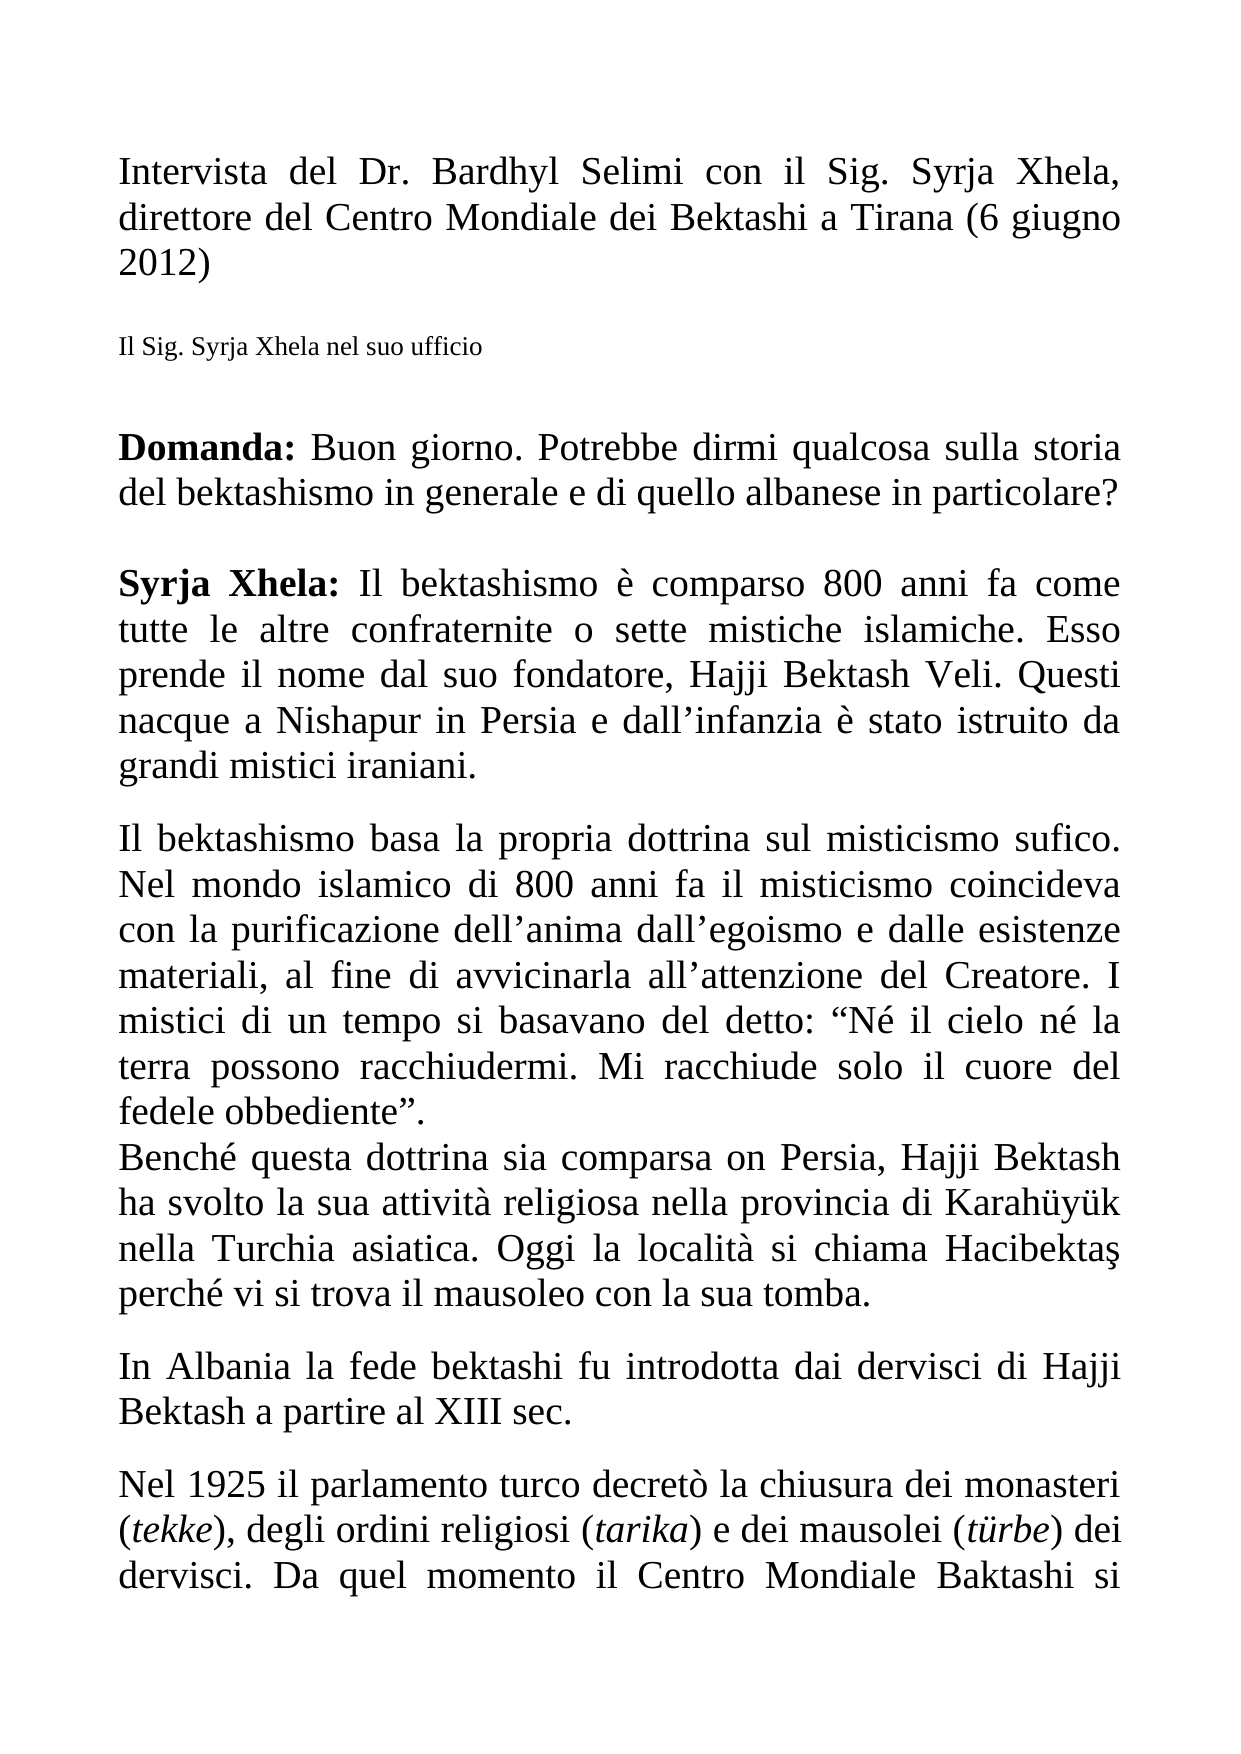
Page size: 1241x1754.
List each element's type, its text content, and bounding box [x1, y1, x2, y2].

text Benché questa dottrina sia comparsa on Persia, Hajji Bektash ha svolto la sua attività religiosa nella provincia di Karahüyük nella Turchia asiatica. Oggi la località si chiama Hacibektaş perché vi si trova il mausoleo con la sua tomba. [118, 1133, 1122, 1315]
text Domanda: Buon giorno. Potrebbe dirmi qualcosa sulla storia del bektashismo in generale e di quello albanese in particolare? [118, 423, 1122, 514]
text Syrja Xhela: Il bektashismo è comparso 800 anni fa come tutte le altre confraternite o sette mistiche islamiche. Esso prende il nome dal suo fondatore, Hajji Bektash Veli. Questi nacque a Nishapur in Persia e dall’infanzia è stato istruito da grandi mistici iraniani. [118, 560, 1122, 787]
text Il bektashismo basa la propria dottrina sul misticismo sufico. Nel mondo islamico di 800 anni fa il misticismo coincideva con la purificazione dell’anima dall’egoismo e dalle esistenze materiali, al fine di avvicinarla all’attenzione del Creatore. I mistici di un tempo si basavano del detto: “Né il cielo né la terra possono racchiudermi. Mi racchiude solo il cuore del fedele obbediente”. [118, 814, 1122, 1133]
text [118, 1460, 1122, 1597]
text In Albania la fede bektashi fu introdotta dai dervisci di Hajji Bektash a partire al XIII sec. [118, 1342, 1122, 1433]
text Il Sig. Syrja Xhela nel suo ufficio [118, 330, 1122, 361]
text Intervista del Dr. Bardhyl Selimi con il Sig. Syrja Xhela, direttore del Centro Mondiale dei Bektashi a Tirana (6 giugno 2012) [118, 148, 1122, 284]
